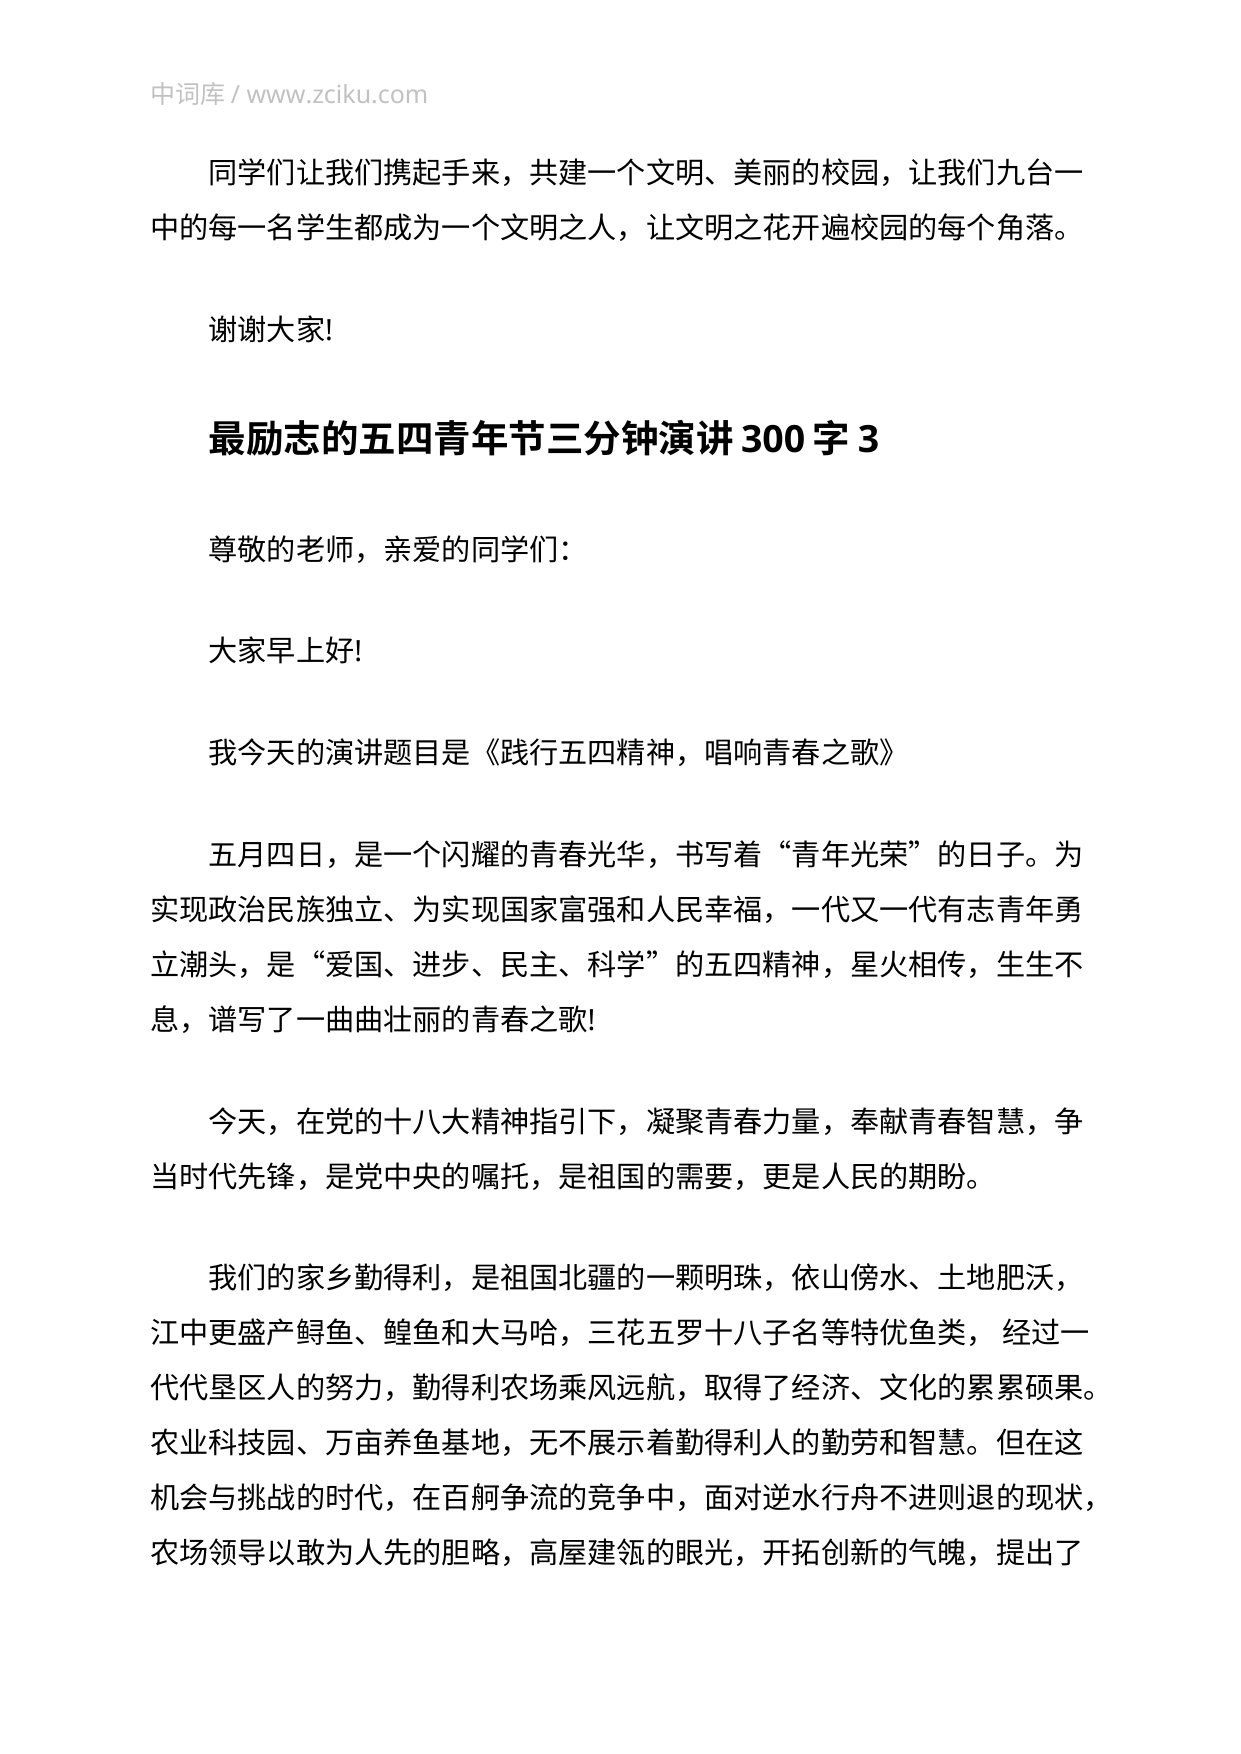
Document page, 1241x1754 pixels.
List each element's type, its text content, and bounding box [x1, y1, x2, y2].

text 最励志的五四青年节三分钟演讲300字3 [150, 409, 1090, 463]
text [150, 1255, 1090, 1572]
text 谢谢大家! [150, 307, 1090, 349]
text 同学们让我们携起手来，共建一个文明、美丽的校园，让我们九台一中的每一名学生都成为一个文明之人，让文明之花开遍校园的每个角落。 [150, 150, 1090, 247]
text 尊敬的老师，亲爱的同学们： [150, 526, 1090, 568]
text 今天，在党的十八大精神指引下，凝聚青春力量，奉献青春智慧，争当时代先锋，是党中央的嘱托，是祖国的需要，更是人民的期盼。 [150, 1098, 1090, 1196]
text 我今天的演讲题目是《践行五四精神，唱响青春之歌》 [150, 730, 1090, 772]
text 大家早上好! [150, 628, 1090, 670]
text 五月四日，是一个闪耀的青春光华，书写着“青年光荣”的日子。为实现政治民族独立、为实现国家富强和人民幸福，一代又一代有志青年勇立潮头，是“爱国、进步、民主、科学”的五四精神，星火相传，生生不息，谱写了一曲曲壮丽的青春之歌! [150, 832, 1090, 1039]
